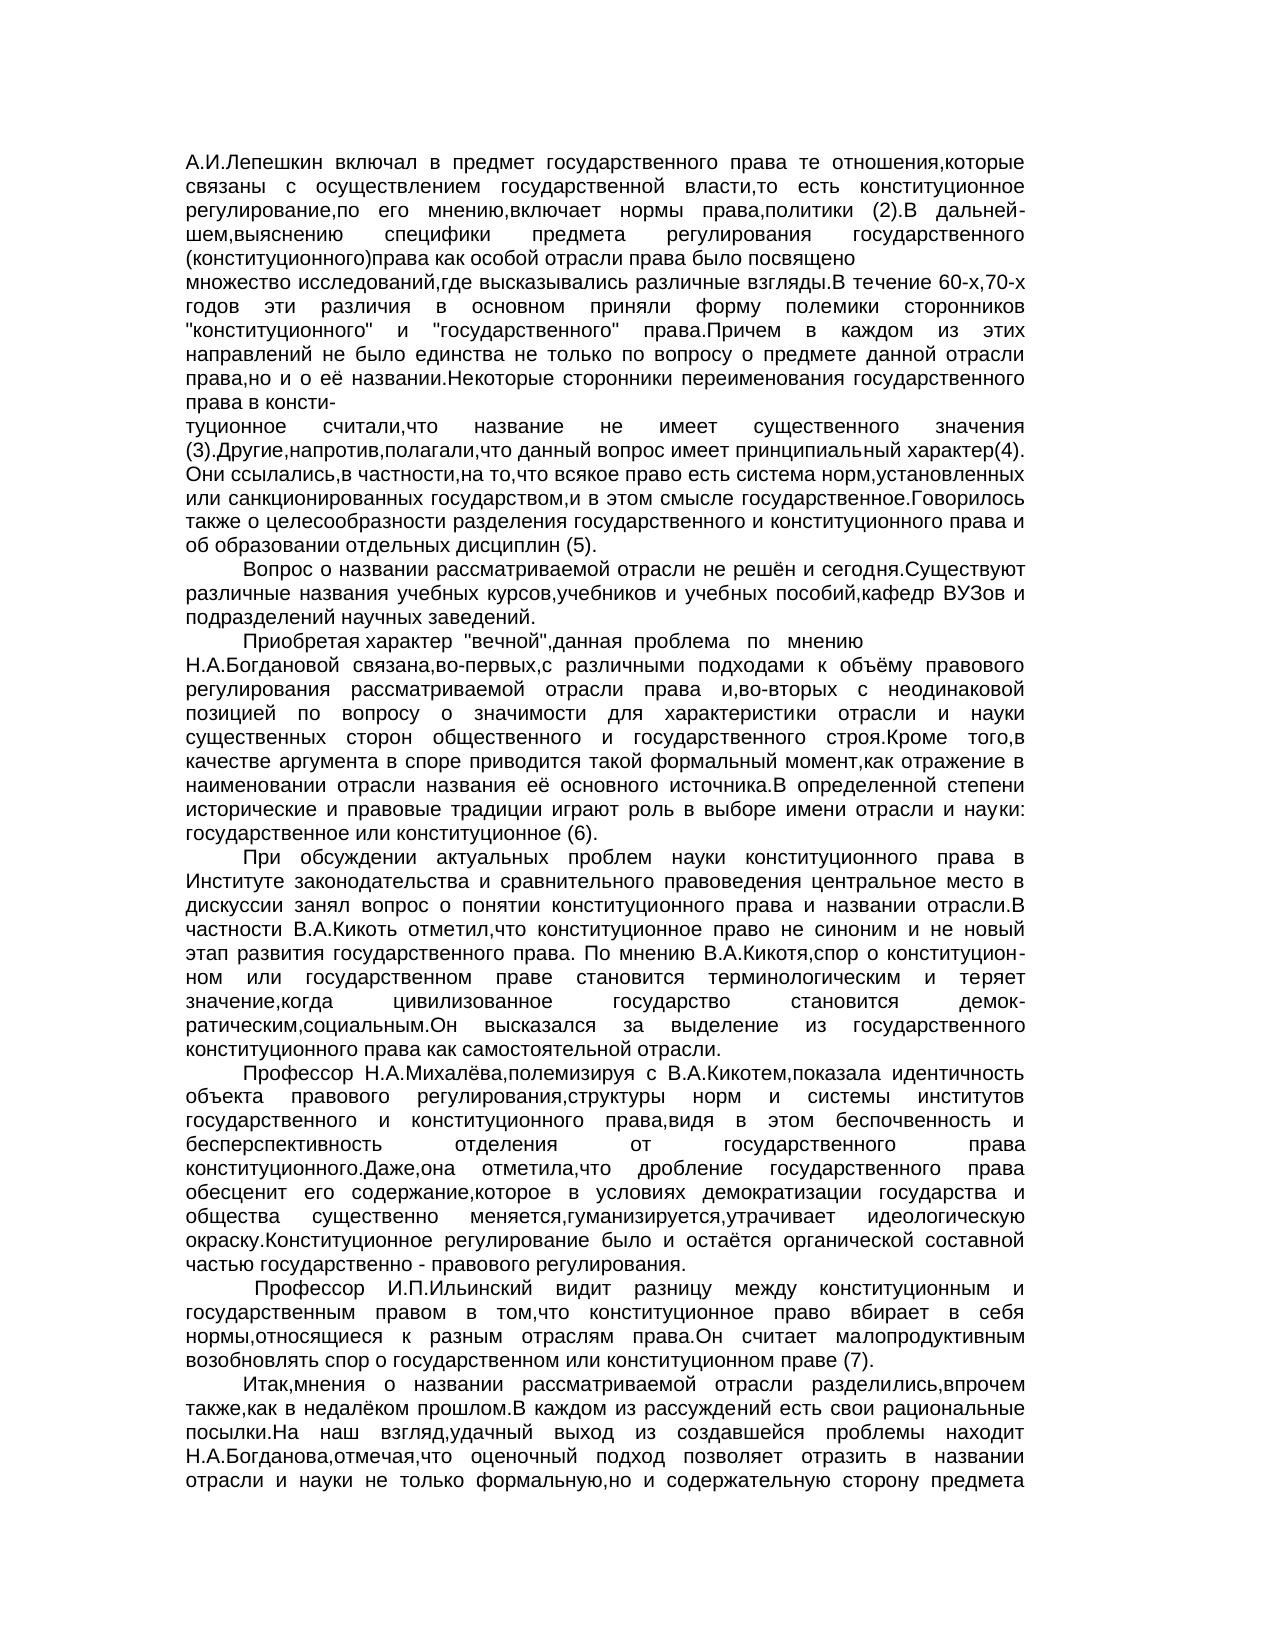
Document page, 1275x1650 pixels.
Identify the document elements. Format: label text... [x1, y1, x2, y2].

text туционное считали,что название не имеет существенного значения (3).Другие,напротив,полагали,что данный вопрос имеет принципиальный характер(4). Они ссылались,в частности,на то,что всякое право есть система норм,установленных или санкционированных государством,и в этом смысле государственное.Говорилось также о целесообразности разделения государственного и конституционного права и об образовании отдельных дисциплин (5). [185, 413, 1025, 557]
text Профессор Н.А.Михалёва,полемизируя с В.А.Кикотем,показала идентичность объекта правового регулирования,структуры норм и системы институтов государственного и конституционного права,видя в этом беспочвенность и бесперспективность отделения от государственного права конституционного.Даже,она отметила,что дробление государственного права обесценит его содержание,которое в условиях демократизации государства и общества существенно меняется,гуманизируется,утрачивает идеологическую окраску.Конституционное регулирование было и остаётся органической составной частью государственно - правового регулирования. [185, 1060, 1025, 1276]
text Н.А.Богдановой связана,во-первых,с различными подходами к объёму правового регулирования рассматриваемой отрасли права и,во-вторых с неодинаковой позицией по вопросу о значимости для характеристики отрасли и науки существенных сторон общественного и государственного строя.Кроме того,в качестве аргумента в споре приводится такой формальный момент,как отражение в наименовании отрасли названия её основного источника.В определенной степени исторические и правовые традиции играют роль в выборе имени отрасли и науки: государственное или конституционное (6). [185, 653, 1025, 845]
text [185, 1372, 1025, 1492]
text множество исследований,где высказывались различные взгляды.В течение 60-х,70-х годов эти различия в основном приняли форму полемики сторонников "конституционного" и "государственного" права.Причем в каждом из этих направлений не было единства не только по вопросу о предмете данной отрасли права,но и о её названии.Некоторые сторонники переименования государственного права в консти- [185, 270, 1025, 413]
text Вопрос о названии рассматриваемой отрасли не решён и сегодня.Существуют различные названия учебных курсов,учебников и учебных пособий,кафедр ВУЗов и подразделений научных заведений. [185, 557, 1025, 629]
text Приобретая характер "вечной",данная проблема по мнению [243, 629, 1025, 653]
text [185, 150, 1025, 270]
text При обсуждении актуальных проблем науки конституционного права в Институте законодательства и сравнительного правоведения центральное место в дискуссии занял вопрос о понятии конституционного права и названии отрасли.В частности В.А.Кикоть отметил,что конституционное право не синоним и не новый этап развития государственного права. По мнению В.А.Кикотя,спор о конституционном или государственном праве становится терминологическим и теряет значение,когда цивилизованное государство становится демократическим,социальным.Он высказался за выделение из государственного конституционного права как самостоятельной отрасли. [185, 845, 1025, 1060]
text Профессор И.П.Ильинский видит разницу между конституционным и государственным правом в том,что конституционное право вбирает в себя нормы,относящиеся к разным отраслям права.Он считает малопродуктивным возобновлять спор о государственном или конституционном праве (7). [185, 1276, 1025, 1372]
